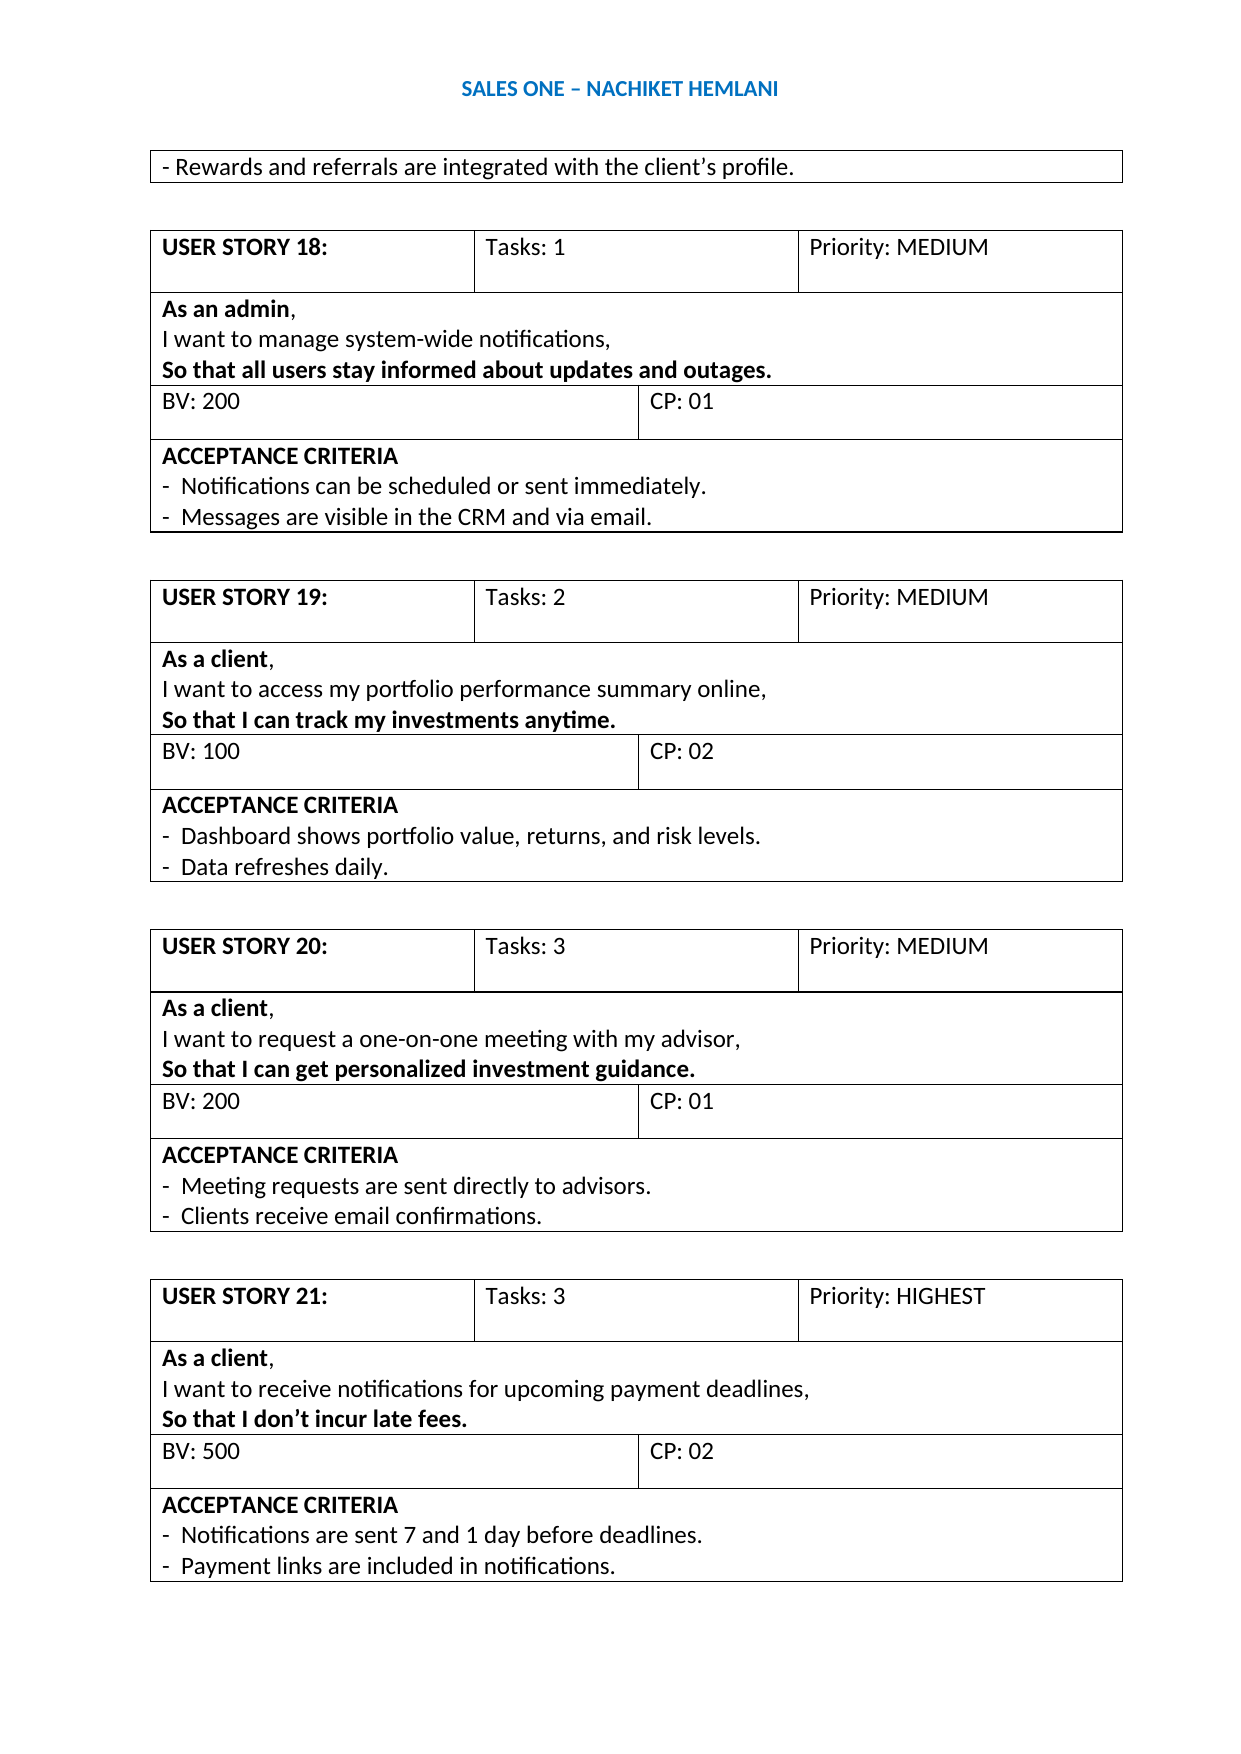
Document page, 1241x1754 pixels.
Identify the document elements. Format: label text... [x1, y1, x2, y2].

table_cell CP: 02 [639, 1435, 1122, 1488]
table_header Tasks: 2 [475, 581, 798, 642]
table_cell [151, 151, 1122, 182]
table_cell CP: 01 [639, 1085, 1122, 1138]
table_header USER STORY 18: [151, 231, 474, 292]
table_cell CP: 02 [639, 735, 1122, 788]
table_header Priority: MEDIUM [799, 930, 1122, 991]
table_cell BV: 100 [151, 735, 638, 788]
table_cell ACCEPTANCE CRITERIA - Dashboard shows portfolio value, returns, and risk levels. - Data refreshes daily. [151, 790, 1122, 881]
table_cell ACCEPTANCE CRITERIA - Notifications can be scheduled or sent immediately. - Messages are visible in the CRM and via email. [151, 440, 1122, 531]
table_header USER STORY 21: [151, 1280, 474, 1341]
table_cell As an admin, I want to manage system-wide notifications, So that all users stay informed about updates and outages. [151, 293, 1122, 384]
table_header Priority: MEDIUM [799, 231, 1122, 292]
table_cell CP: 01 [639, 386, 1122, 439]
table_header Tasks: 3 [475, 1280, 798, 1341]
table_header Priority: HIGHEST [799, 1280, 1122, 1341]
table_header Tasks: 1 [475, 231, 798, 292]
table_cell ACCEPTANCE CRITERIA - Meeting requests are sent directly to advisors. - Clients receive email confirmations. [151, 1139, 1122, 1231]
table_cell BV: 500 [151, 1435, 638, 1488]
table_header USER STORY 19: [151, 581, 474, 642]
table_cell As a client, I want to access my portfolio performance summary online, So that I can track my investments anytime. [151, 643, 1122, 734]
table_cell BV: 200 [151, 1085, 638, 1138]
table_cell As a client, I want to request a one-on-one meeting with my advisor, So that I can get personalized investment guidance. [151, 993, 1122, 1084]
table_cell BV: 200 [151, 386, 638, 439]
table_cell ACCEPTANCE CRITERIA - Notifications are sent 7 and 1 day before deadlines. - Payment links are included in notifications. [151, 1489, 1122, 1581]
table_header USER STORY 20: [151, 930, 474, 991]
table_cell As a client, I want to receive notifications for upcoming payment deadlines, So that I don’t incur late fees. [151, 1342, 1122, 1434]
table_header Priority: MEDIUM [799, 581, 1122, 642]
table_header Tasks: 3 [475, 930, 798, 991]
